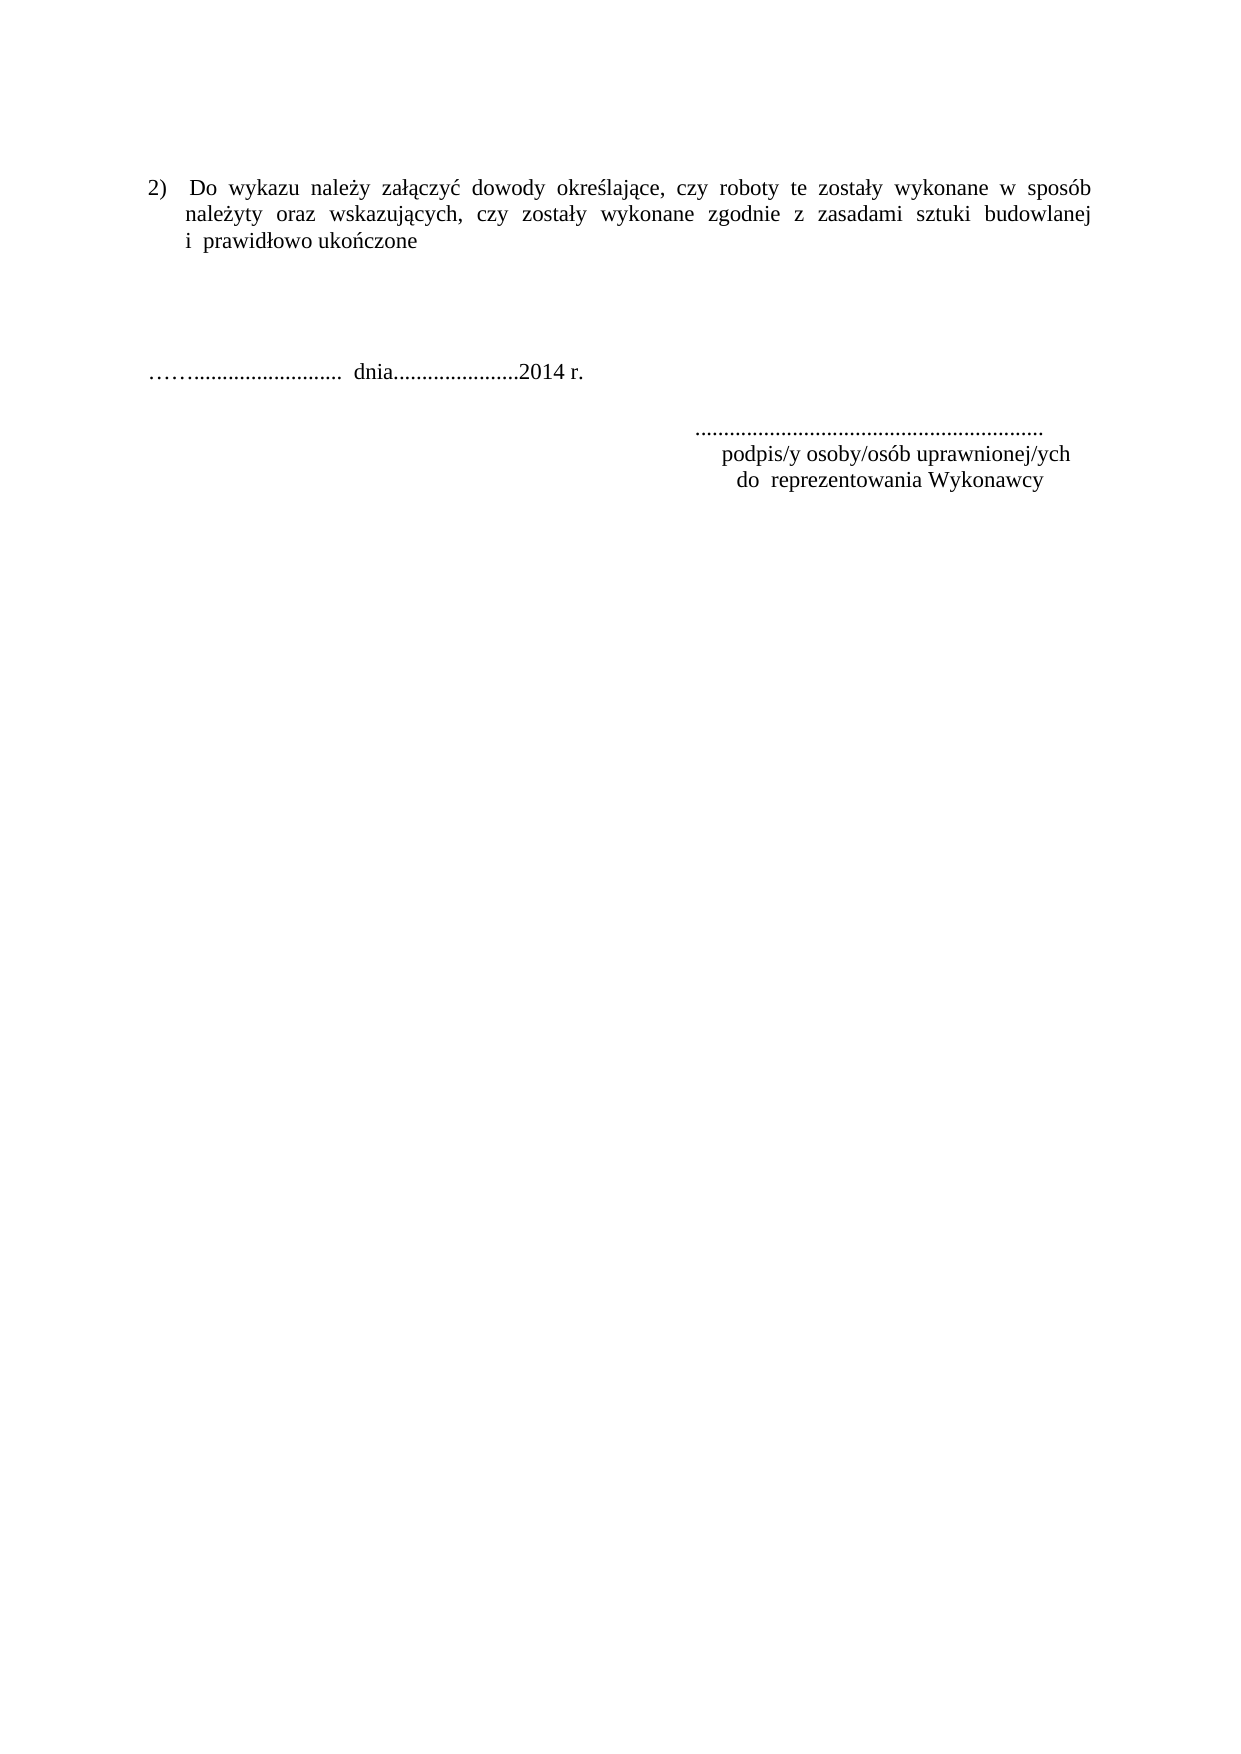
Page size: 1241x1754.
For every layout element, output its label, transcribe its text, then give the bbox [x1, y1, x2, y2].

text podpis/y osoby/osób uprawnionej/ych [148, 440, 1093, 466]
text 2) Do wykazu należy załączyć dowody określające, czy roboty te zostały wykonane w sposób należyty oraz wskazujących, czy zostały wykonane zgodnie z zasadami sztuki budowlanej i prawidłowo ukończone [148, 174, 1093, 253]
text ............................................................. [148, 385, 1093, 440]
text do reprezentowania Wykonawcy [148, 466, 1093, 493]
text …….......................... dnia......................2014 r. [148, 358, 1093, 385]
